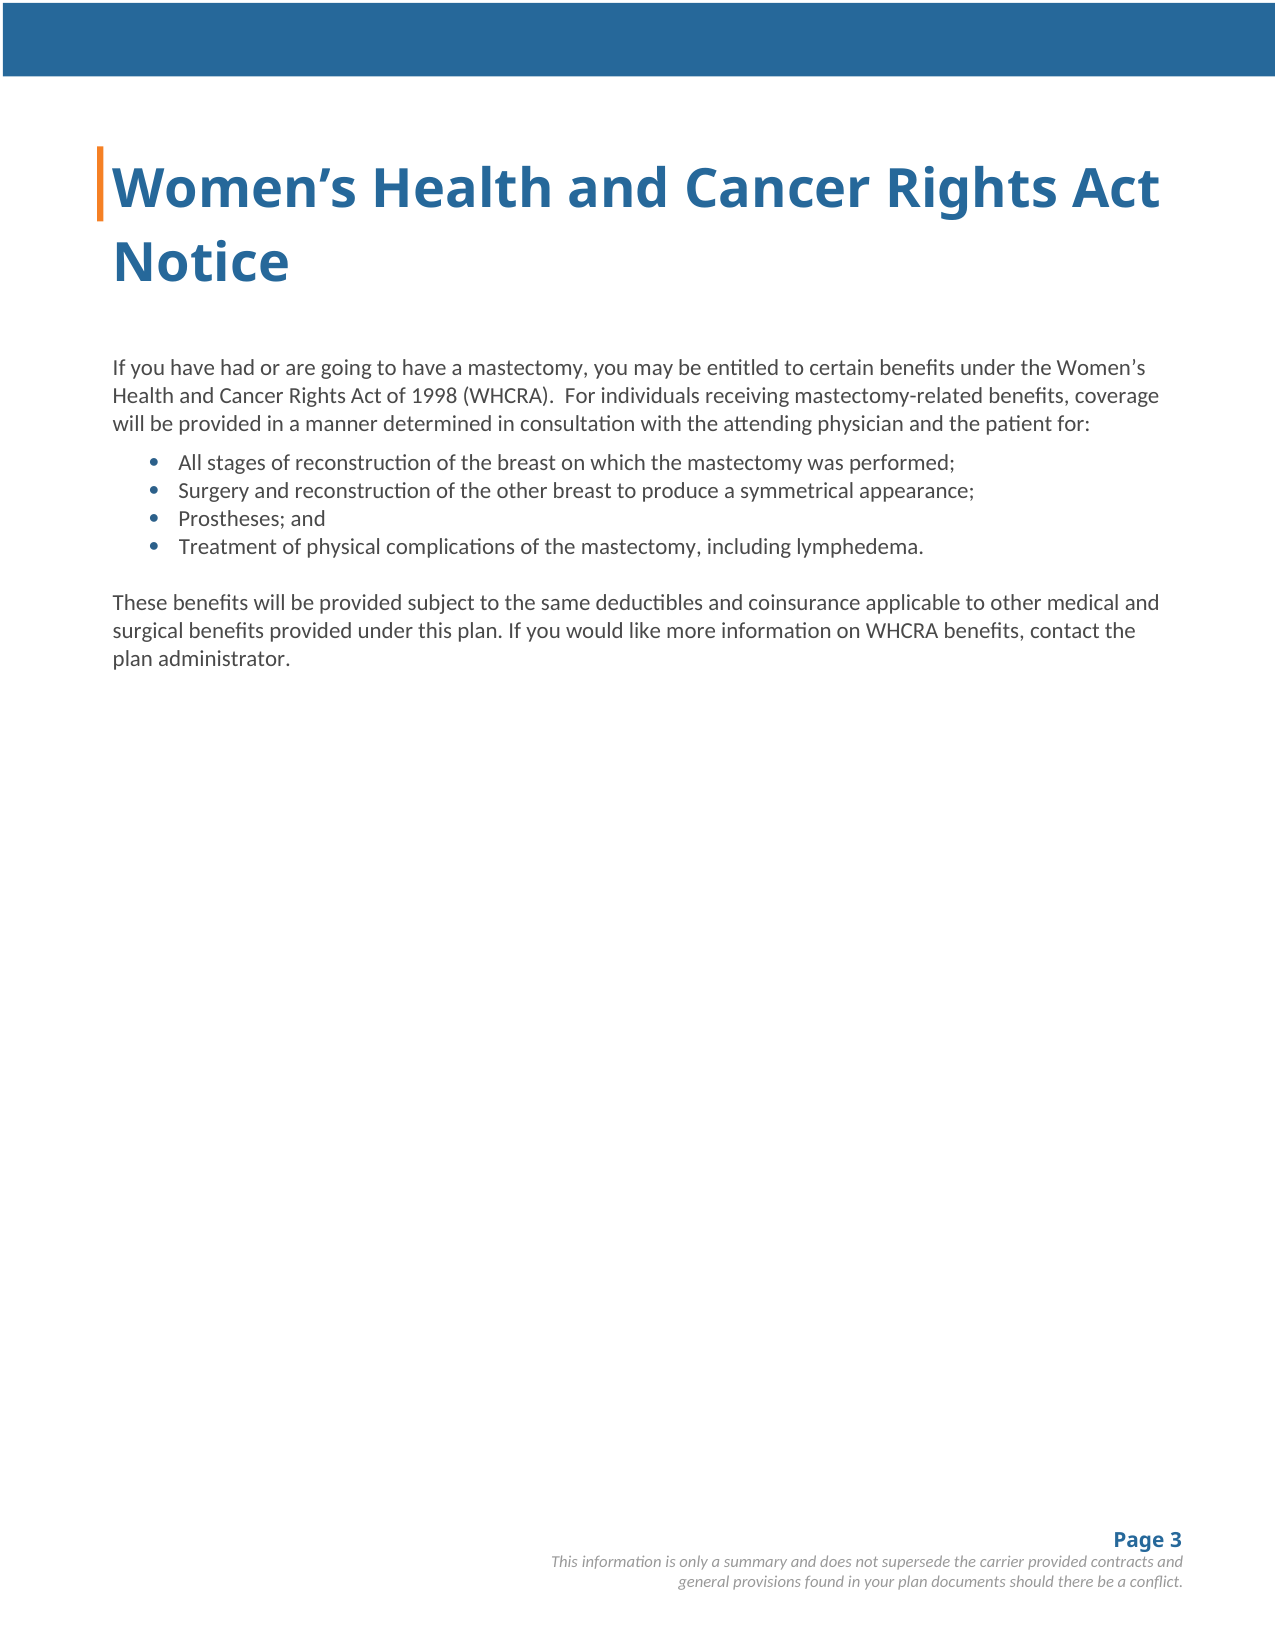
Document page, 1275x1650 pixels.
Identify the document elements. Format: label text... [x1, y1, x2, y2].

text Women’s Health and Cancer Rights Act Notice [112, 150, 1162, 297]
text If you have had or are going to have a mastectomy, you may be entitled to certain benefits under the Women’s Health and Cancer Rights Act of 1998 (WHCRA). For individuals receiving mastectomy-related benefits, coverage will be provided in a manner determined in consultation with the attending physician and the patient for: [112, 353, 1162, 438]
list Treatment of physical complications of the mastectomy, including lymphedema. [150, 532, 1162, 560]
list Prostheses; and [150, 504, 1162, 532]
text These benefits will be provided subject to the same deductibles and coinsurance applicable to other medical and surgical benefits provided under this plan. If you would like more information on WHCRA benefits, contact the plan administrator. [112, 588, 1162, 672]
list All stages of reconstruction of the breast on which the mastectomy was performed; [150, 448, 1162, 476]
list Surgery and reconstruction of the other breast to produce a symmetrical appearance; [150, 476, 1162, 504]
